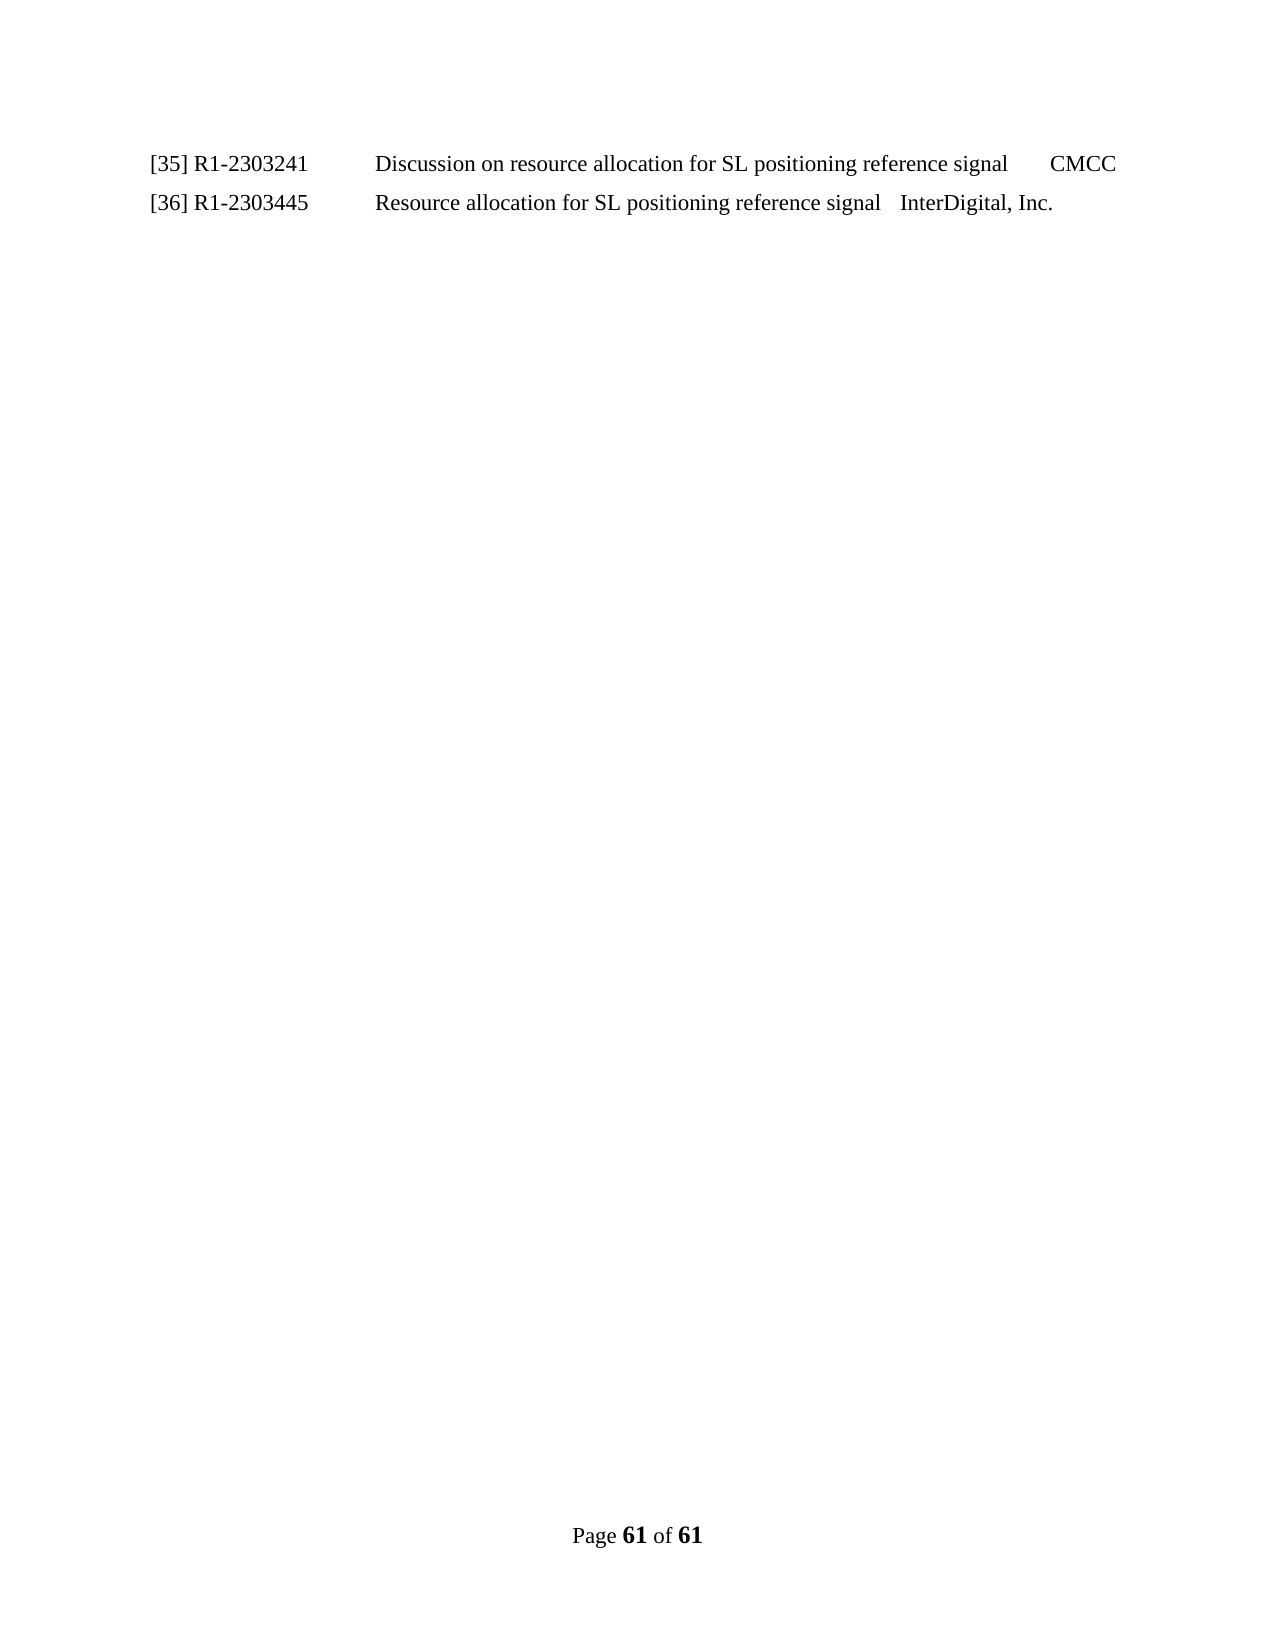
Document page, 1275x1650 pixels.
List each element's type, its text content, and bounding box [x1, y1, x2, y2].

list R1-2303241 Discussion on resource allocation for SL positioning reference signal CMCC [150, 150, 1125, 176]
list R1-2303445 Resource allocation for SL positioning reference signal InterDigital, Inc. [150, 189, 1125, 215]
